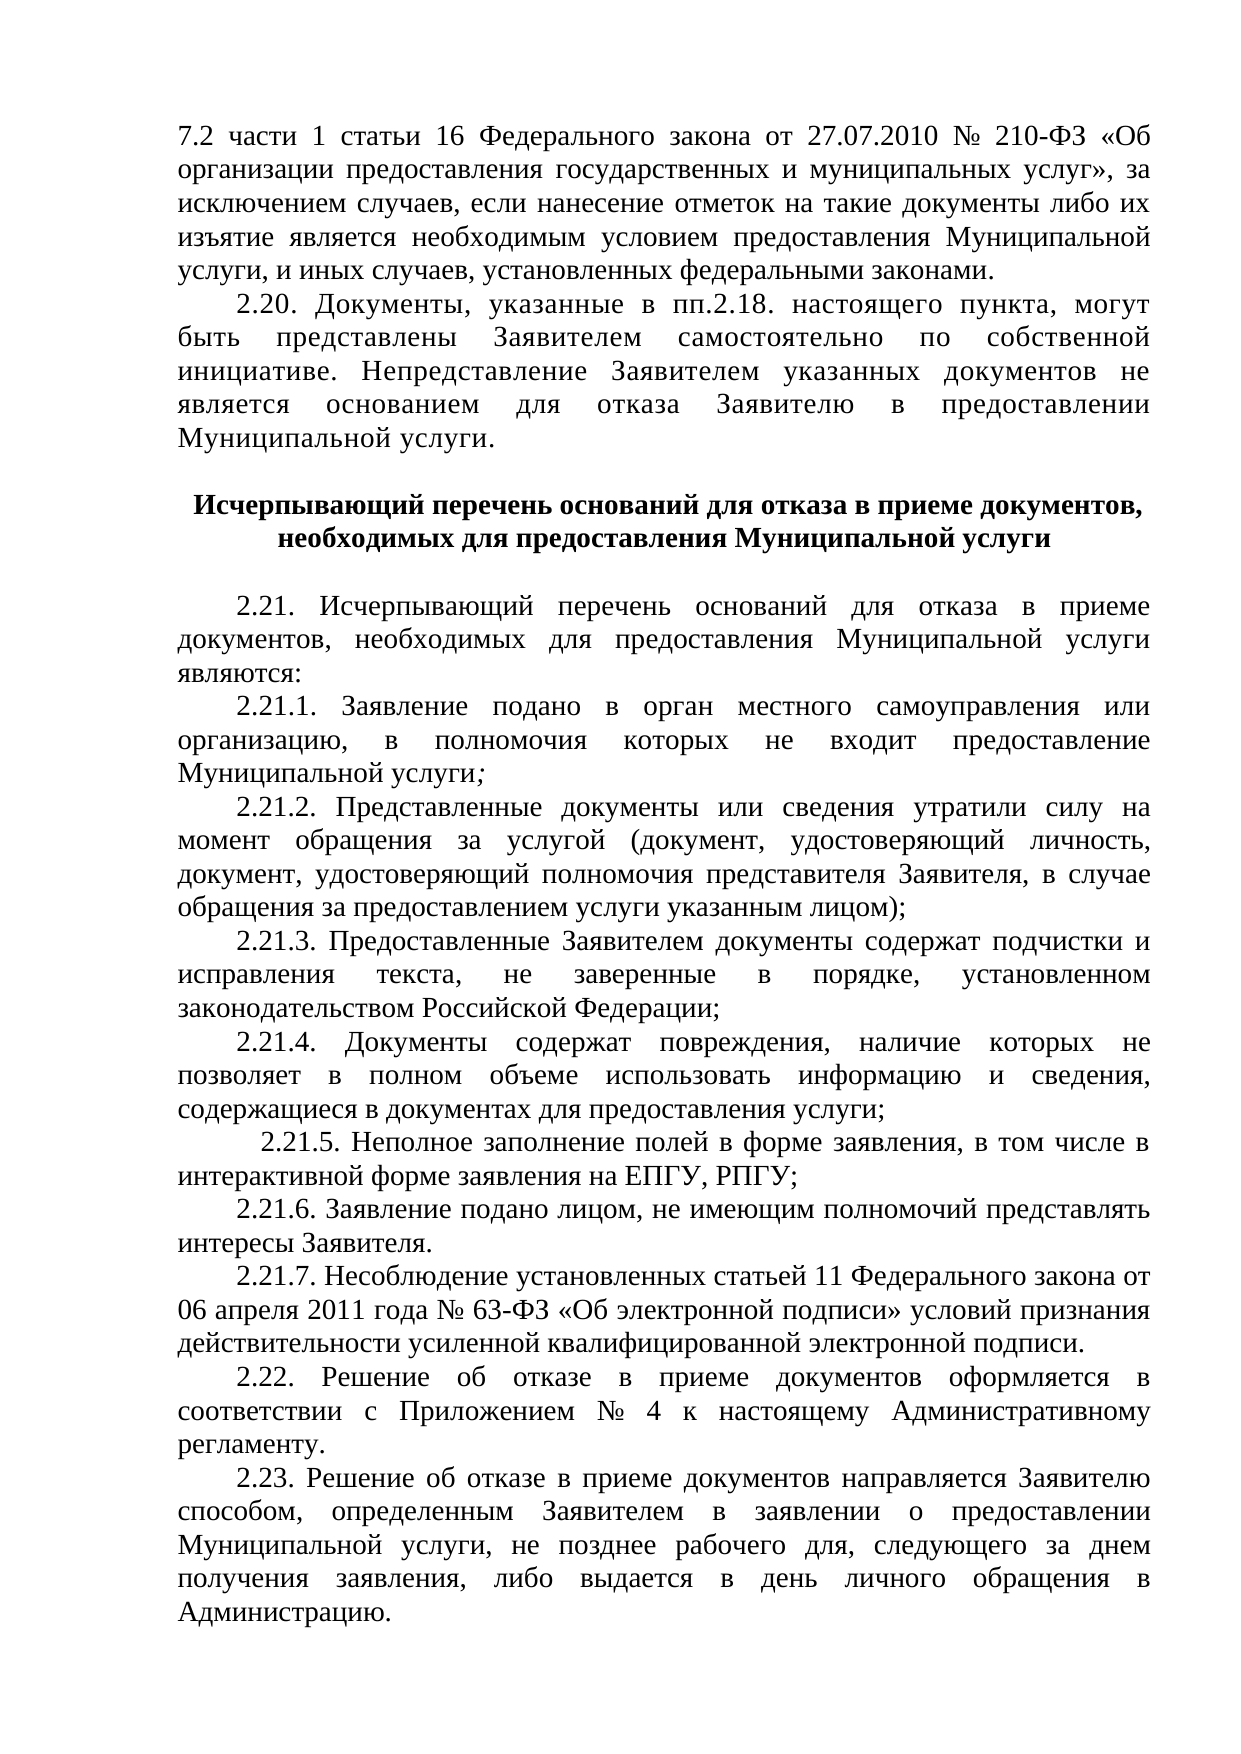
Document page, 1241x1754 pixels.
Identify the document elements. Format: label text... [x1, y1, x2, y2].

text Исчерпывающий перечень оснований для отказа в приеме документов, необходимых для предоставления Муниципальной услуги [177, 487, 1152, 554]
text 2.21.1. Заявление подано в орган местного самоуправления или организацию, в полномочия которых не входит предоставление Муниципальной услуги; [177, 688, 1152, 789]
text 2.22. Решение об отказе в приеме документов оформляется в соответствии с Приложением № 4 к настоящему Административному регламенту. [177, 1359, 1152, 1460]
text 2.20. Документы, указанные в пп.2.18. настоящего пункта, могут быть представлены Заявителем самостоятельно по собственной инициативе. Непредставление Заявителем указанных документов не является основанием для отказа Заявителю в предоставлении Муниципальной услуги. [177, 286, 1152, 453]
text 2.21.7. Несоблюдение установленных статьей 11 Федерального закона от 06 апреля 2011 года № 63-ФЗ «Об электронной подписи» условий признания действительности усиленной квалифицированной электронной подписи. [177, 1258, 1152, 1359]
text 2.21.6. Заявление подано лицом, не имеющим полномочий представлять интересы Заявителя. [177, 1191, 1152, 1258]
text 2.21.3. Предоставленные Заявителем документы содержат подчистки и исправления текста, не заверенные в порядке, установленном законодательством Российской Федерации; [177, 923, 1152, 1024]
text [177, 118, 1152, 286]
text 2.21. Исчерпывающий перечень оснований для отказа в приеме документов, необходимых для предоставления Муниципальной услуги являются: [177, 588, 1152, 688]
text 2.23. Решение об отказе в приеме документов направляется Заявителю способом, определенным Заявителем в заявлении о предоставлении Муниципальной услуги, не позднее рабочего для, следующего за днем получения заявления, либо выдается в день личного обращения в Администрацию. [177, 1460, 1152, 1627]
text 2.21.5. Неполное заполнение полей в форме заявления, в том числе в интерактивной форме заявления на ЕПГУ, РПГУ; [177, 1124, 1152, 1191]
text 2.21.4. Документы содержат повреждения, наличие которых не позволяет в полном объеме использовать информацию и сведения, содержащиеся в документах для предоставления услуги; [177, 1024, 1152, 1124]
text 2.21.2. Представленные документы или сведения утратили силу на момент обращения за услугой (документ, удостоверяющий личность, документ, удостоверяющий полномочия представителя Заявителя, в случае обращения за предоставлением услуги указанным лицом); [177, 789, 1152, 923]
